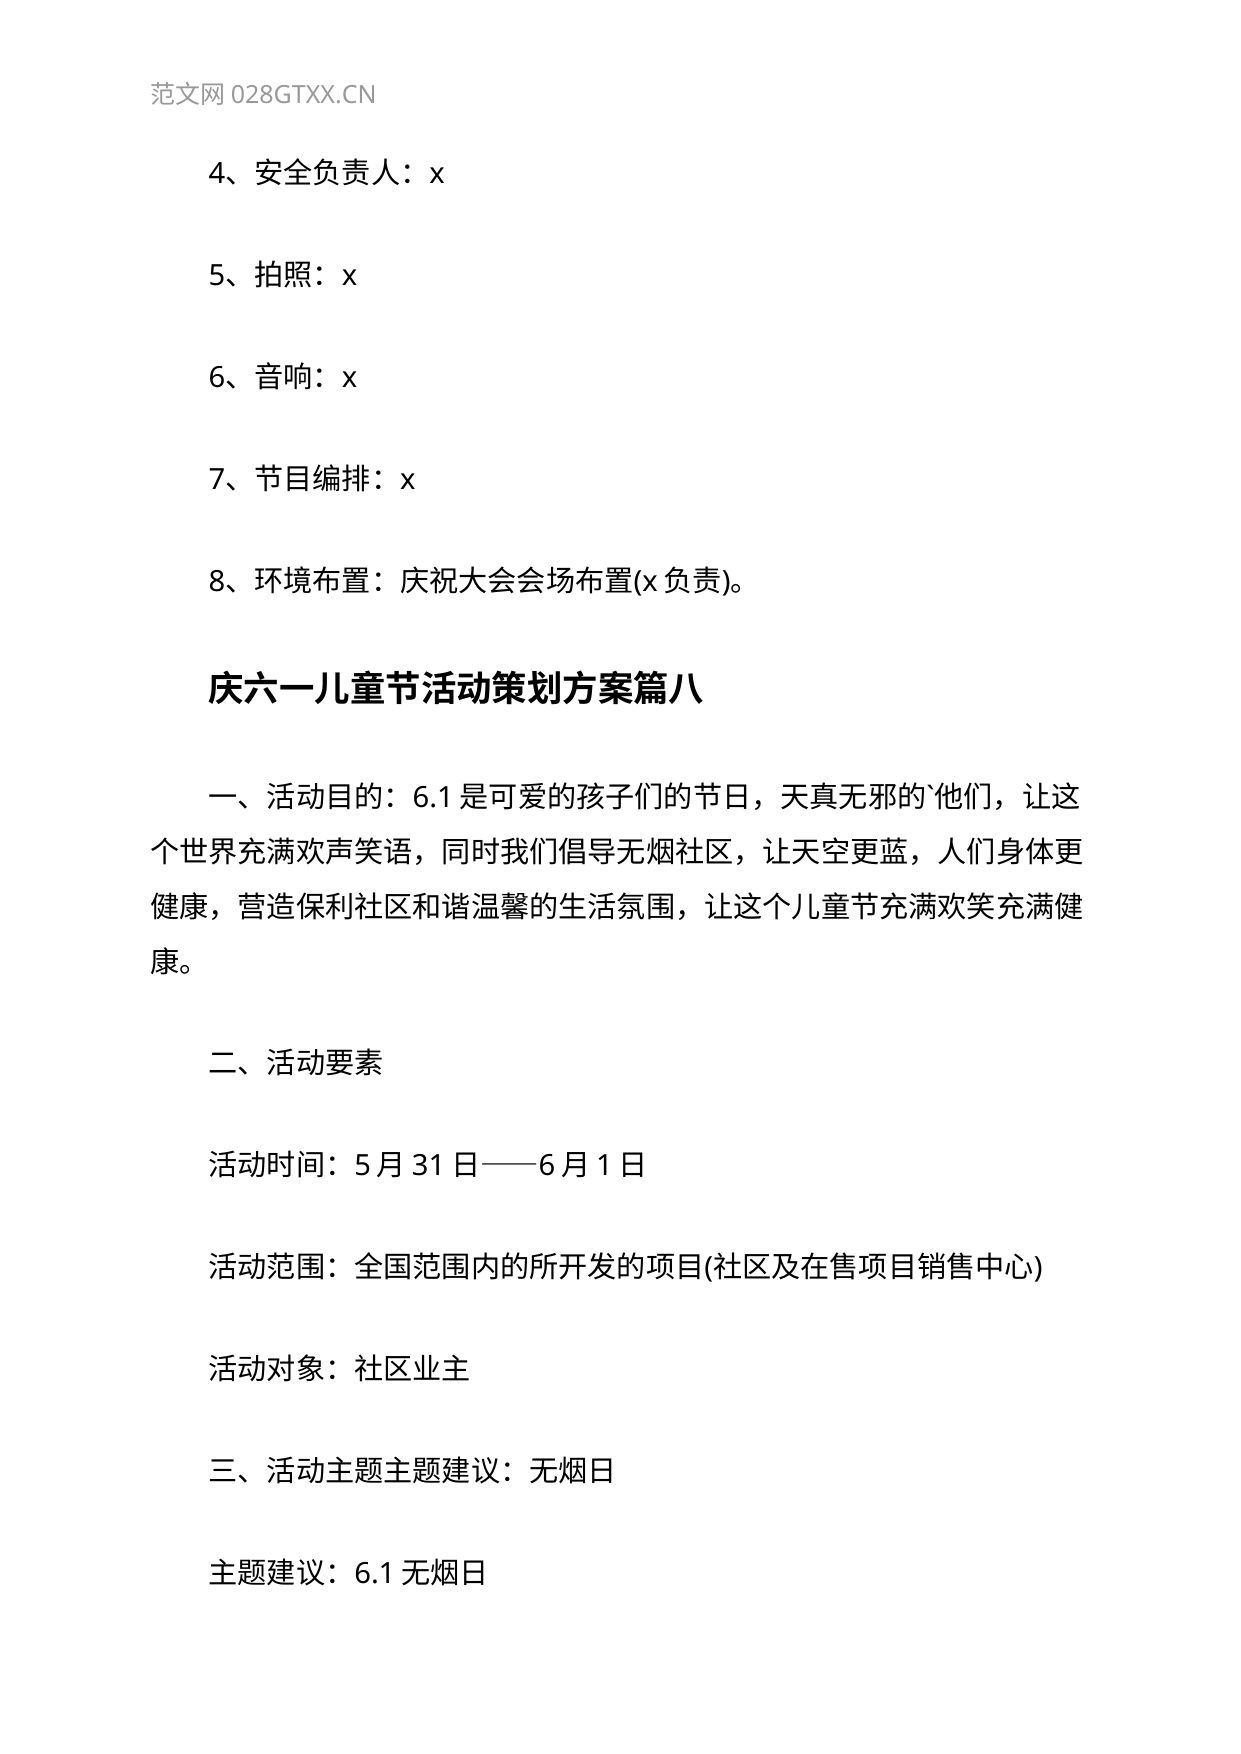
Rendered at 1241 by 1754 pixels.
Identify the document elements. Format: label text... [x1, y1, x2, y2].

text 8、环境布置：庆祝大会会场布置(x负责)。 [150, 558, 1090, 600]
text 活动范围：全国范围内的所开发的项目(社区及在售项目销售中心) [150, 1244, 1090, 1286]
text 4、安全负责人：x [150, 150, 1090, 192]
text 二、活动要素 [150, 1040, 1090, 1082]
text 活动时间：5月31日——6月1日 [150, 1142, 1090, 1184]
text 庆六一儿童节活动策划方案篇八 [150, 660, 1090, 711]
text 活动对象：社区业主 [150, 1346, 1090, 1388]
text 一、活动目的：6.1是可爱的孩子们的节日，天真无邪的`他们，让这个世界充满欢声笑语，同时我们倡导无烟社区，让天空更蓝，人们身体更健康，营造保利社区和谐温馨的生活氛围，让这个儿童节充满欢笑充满健康。 [150, 773, 1090, 980]
text 三、活动主题主题建议：无烟日 [150, 1447, 1090, 1490]
text 7、节目编排：x [150, 456, 1090, 498]
text 6、音响：x [150, 354, 1090, 396]
text 5、拍照：x [150, 252, 1090, 294]
text 主题建议：6.1无烟日 [150, 1549, 1090, 1592]
